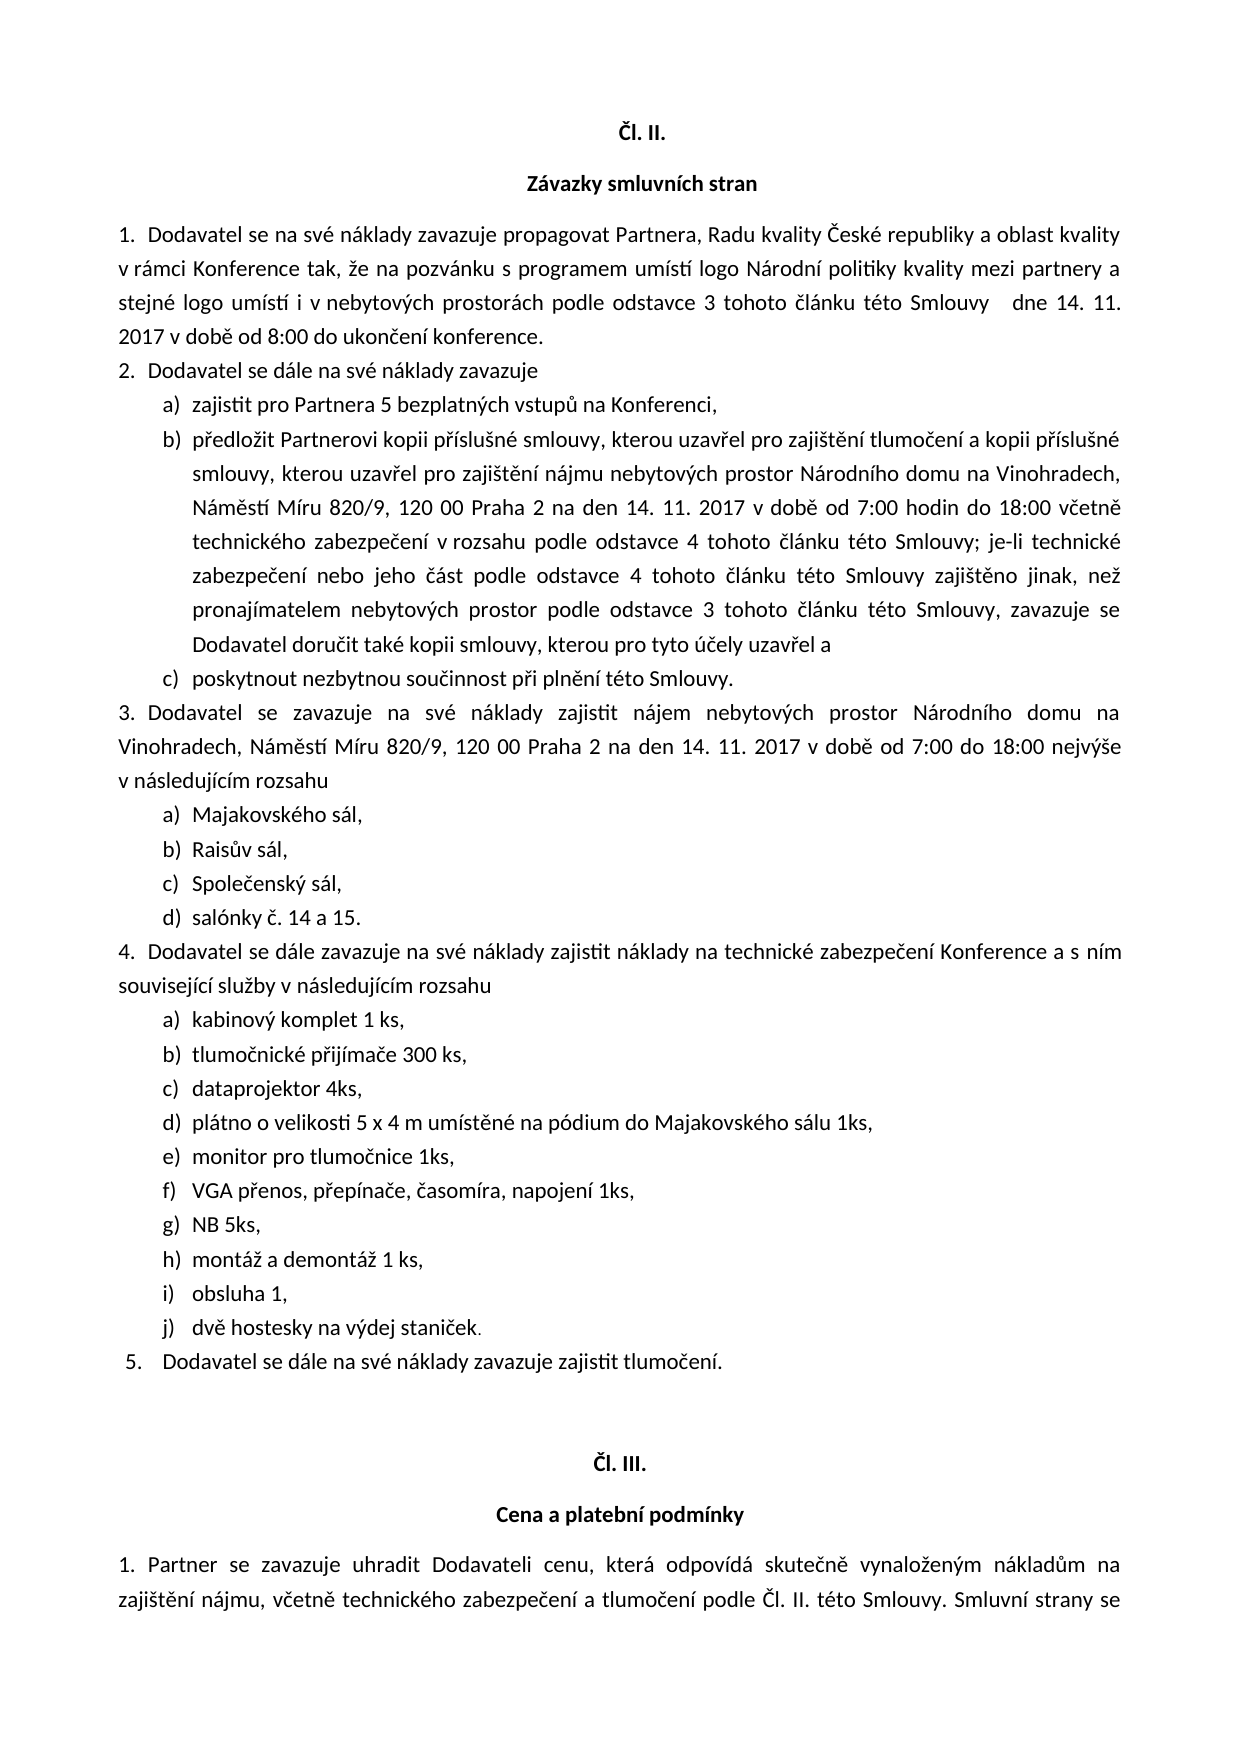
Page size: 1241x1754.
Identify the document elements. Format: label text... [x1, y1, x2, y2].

text Čl. II. [162, 118, 1122, 146]
list Dodavatel se dále na své náklady zavazuje [118, 356, 1122, 384]
list Dodavatel se dále zavazuje na své náklady zajistit náklady na technické zabezpečení Konference a s ním související služby v následujícím rozsahu [118, 937, 1122, 999]
list Majakovského sál, [162, 801, 1122, 829]
list Společenský sál, [162, 869, 1122, 897]
list předložit Partnerovi kopii příslušné smlouvy, kterou uzavřel pro zajištění tlumočení a kopii příslušné smlouvy, kterou uzavřel pro zajištění nájmu nebytových prostor Národního domu na Vinohradech, Náměstí Míru 820/9, 120 00 Praha 2 na den 14. 11. 2017 v době od 7:00 hodin do 18:00 včetně technického zabezpečení v rozsahu podle odstavce 4 tohoto článku této Smlouvy; je-li technické zabezpečení nebo jeho část podle odstavce 4 tohoto článku této Smlouvy zajištěno jinak, než pronajímatelem nebytových prostor podle odstavce 3 tohoto článku této Smlouvy, zavazuje se Dodavatel doručit také kopii smlouvy, kterou pro tyto účely uzavřel a [162, 425, 1122, 658]
list plátno o velikosti 5 x 4 m umístěné na pódium do Majakovského sálu 1ks, [162, 1108, 1122, 1136]
list montáž a demontáž 1 ks, [162, 1245, 1122, 1273]
list dvě hostesky na výdej staniček. [162, 1313, 1122, 1341]
list monitor pro tlumočnice 1ks, [162, 1142, 1122, 1170]
list kabinový komplet 1 ks, [162, 1006, 1122, 1034]
text Cena a platební podmínky [118, 1500, 1122, 1528]
list Dodavatel se dále na své náklady zavazuje zajistit tlumočení. [125, 1347, 1122, 1375]
list zajistit pro Partnera 5 bezplatných vstupů na Konferenci, [162, 391, 1122, 419]
list tlumočnické přijímače 300 ks, [162, 1040, 1122, 1068]
list Dodavatel se zavazuje na své náklady zajistit nájem nebytových prostor Národního domu na Vinohradech, Náměstí Míru 820/9, 120 00 Praha 2 na den 14. 11. 2017 v době od 7:00 do 18:00 nejvýše v následujícím rozsahu [118, 698, 1122, 794]
list NB 5ks, [162, 1211, 1122, 1239]
text Čl. III. [118, 1449, 1122, 1477]
list obsluha 1, [162, 1279, 1122, 1307]
list poskytnout nezbytnou součinnost při plnění této Smlouvy. [162, 664, 1122, 692]
list VGA přenos, přepínače, časomíra, napojení 1ks, [162, 1176, 1122, 1204]
text Závazky smluvních stran [162, 169, 1122, 197]
list Raisův sál, [162, 835, 1122, 863]
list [118, 1551, 1122, 1613]
list Dodavatel se na své náklady zavazuje propagovat Partnera, Radu kvality České republiky a oblast kvality v rámci Konference tak, že na pozvánku s programem umístí logo Národní politiky kvality mezi partnery a stejné logo umístí i v nebytových prostorách podle odstavce 3 tohoto článku této Smlouvy dne 14. 11. 2017 v době od 8:00 do ukončení konference. [118, 220, 1122, 350]
list dataprojektor 4ks, [162, 1074, 1122, 1102]
list salónky č. 14 a 15. [162, 903, 1122, 931]
